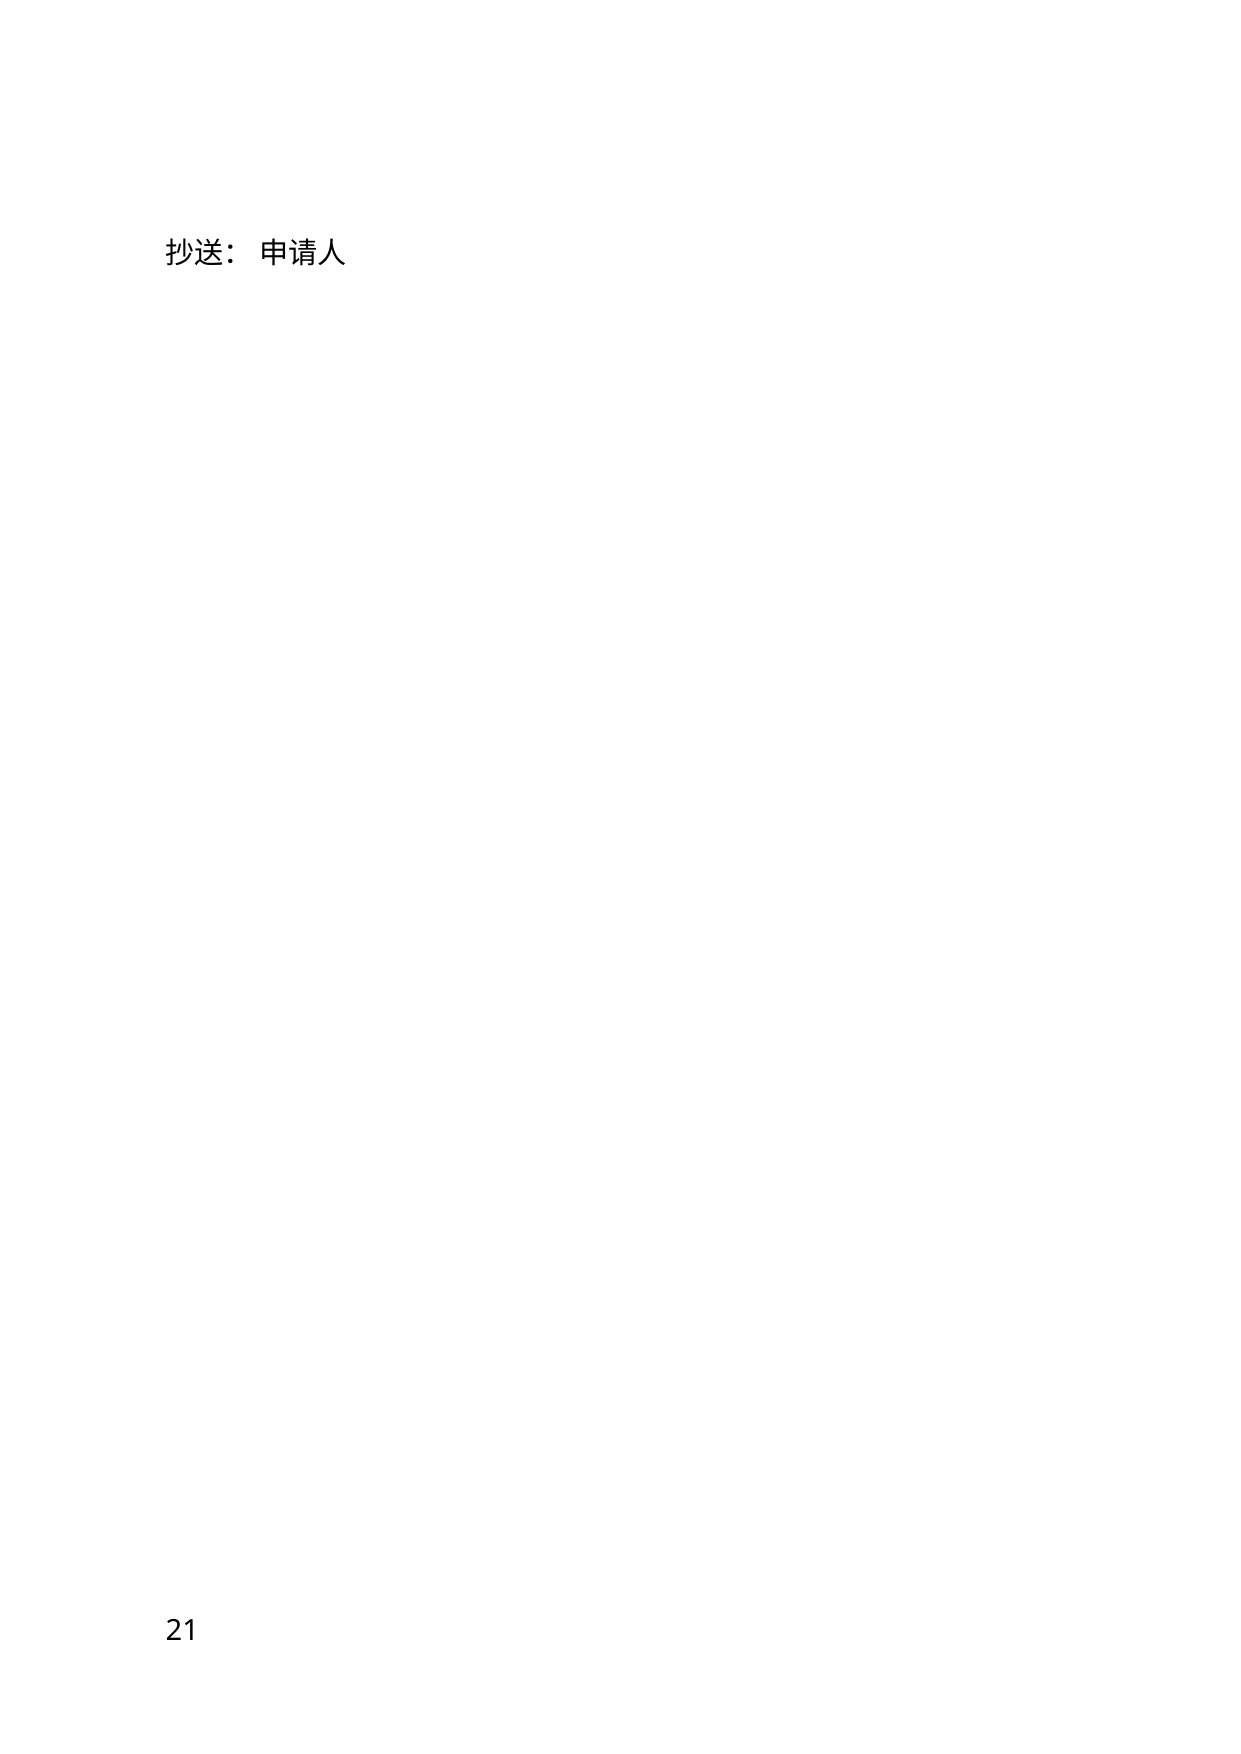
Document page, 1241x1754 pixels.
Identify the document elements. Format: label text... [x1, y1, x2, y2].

text 抄送： 申请人 [165, 218, 1087, 275]
